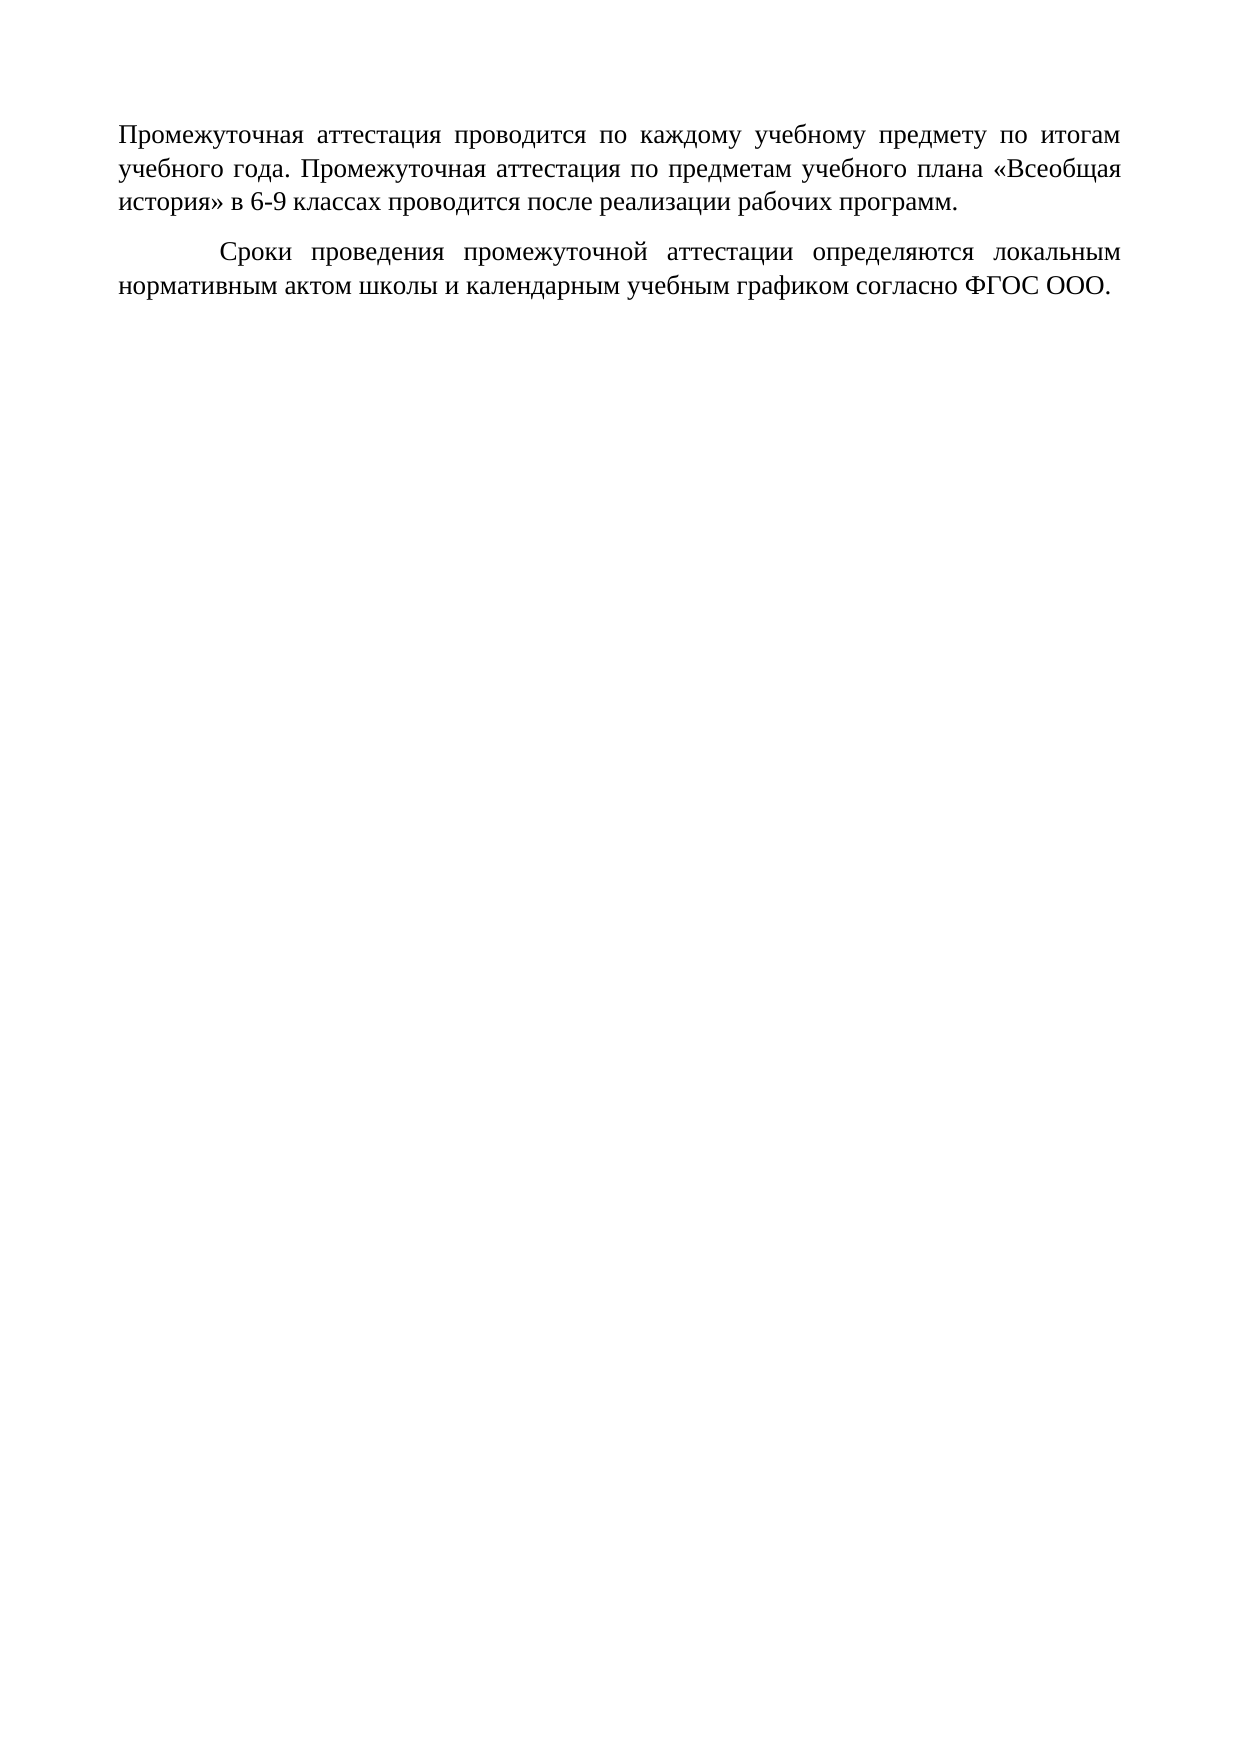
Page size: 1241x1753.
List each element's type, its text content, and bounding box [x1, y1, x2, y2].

text Промежуточная аттестация проводится по каждому учебному предмету по итогам учебного года. Промежуточная аттестация по предметам учебного плана «Всеобщая история» в 6-9 классах проводится после реализации рабочих программ. [118, 118, 1122, 216]
text Сроки проведения промежуточной аттестации определяются локальным нормативным актом школы и календарным учебным графиком согласно ФГОС ООО. [118, 235, 1122, 300]
